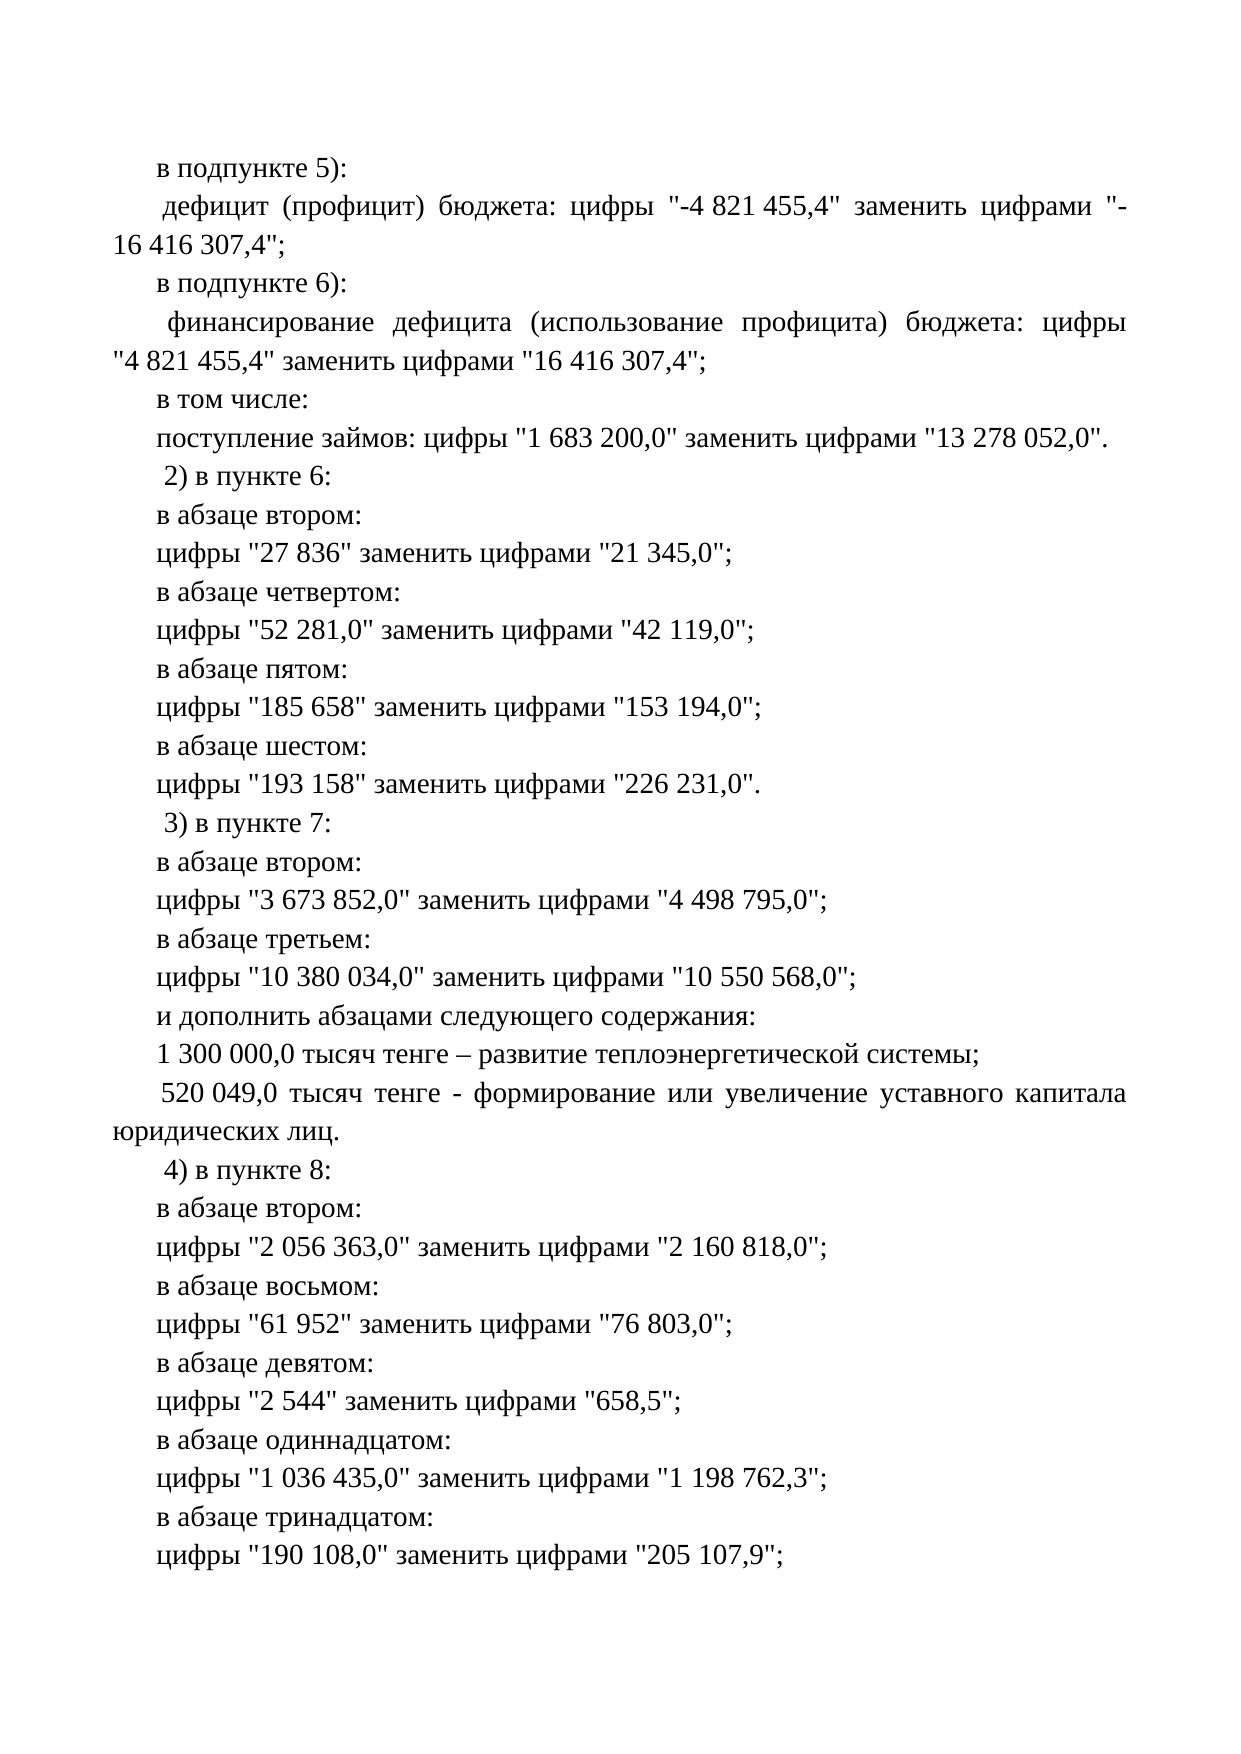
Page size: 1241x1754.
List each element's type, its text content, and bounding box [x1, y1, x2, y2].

text цифры "61 952" заменить цифрами "76 803,0"; [112, 1306, 1128, 1340]
text цифры "52 281,0" заменить цифрами "42 119,0"; [112, 612, 1128, 646]
text в абзаце пятом: [112, 651, 1128, 684]
text финансирование дефицита (использование профицита) бюджета: цифры "4 821 455,4" заменить цифрами "16 416 307,4"; [112, 304, 1128, 376]
text цифры "27 836" заменить цифрами "21 345,0"; [112, 535, 1128, 569]
text в абзаце втором: [112, 497, 1128, 530]
text и дополнить абзацами следующего содержания: [112, 998, 1128, 1031]
text в абзаце восьмом: [112, 1268, 1128, 1301]
text в том числе: [112, 381, 1128, 415]
text в абзаце втором: [112, 1191, 1128, 1224]
text цифры "2 544" заменить цифрами "658,5"; [112, 1383, 1128, 1417]
text цифры "3 673 852,0" заменить цифрами "4 498 795,0"; [112, 882, 1128, 916]
text 1 300 000,0 тысяч тенге – развитие теплоэнергетической системы; [112, 1036, 1128, 1070]
text цифры "10 380 034,0" заменить цифрами "10 550 568,0"; [112, 959, 1128, 993]
text цифры "193 158" заменить цифрами "226 231,0". [112, 767, 1128, 800]
text цифры "185 658" заменить цифрами "153 194,0"; [112, 689, 1128, 723]
text в абзаце тринадцатом: [112, 1499, 1128, 1532]
text дефицит (профицит) бюджета: цифры "-4 821 455,4" заменить цифрами "-16 416 307,4"; [112, 188, 1128, 261]
text в абзаце четвертом: [112, 574, 1128, 607]
text цифры "1 036 435,0" заменить цифрами "1 198 762,3"; [112, 1460, 1128, 1494]
text 4) в пункте 8: [112, 1152, 1128, 1186]
text поступление займов: цифры "1 683 200,0" заменить цифрами "13 278 052,0". [112, 420, 1128, 453]
text 520 049,0 тысяч тенге - формирование или увеличение уставного капитала юридических лиц. [112, 1075, 1128, 1147]
text в абзаце одиннадцатом: [112, 1422, 1128, 1455]
text цифры "2 056 363,0" заменить цифрами "2 160 818,0"; [112, 1229, 1128, 1263]
text цифры "190 108,0" заменить цифрами "205 107,9"; [112, 1537, 1128, 1571]
text 2) в пункте 6: [112, 458, 1128, 492]
text в подпункте 6): [112, 266, 1128, 299]
text в абзаце втором: [112, 844, 1128, 877]
text в подпункте 5): [112, 150, 1128, 183]
text в абзаце шестом: [112, 728, 1128, 762]
text 3) в пункте 7: [112, 805, 1128, 839]
text в абзаце третьем: [112, 921, 1128, 954]
text в абзаце девятом: [112, 1345, 1128, 1378]
